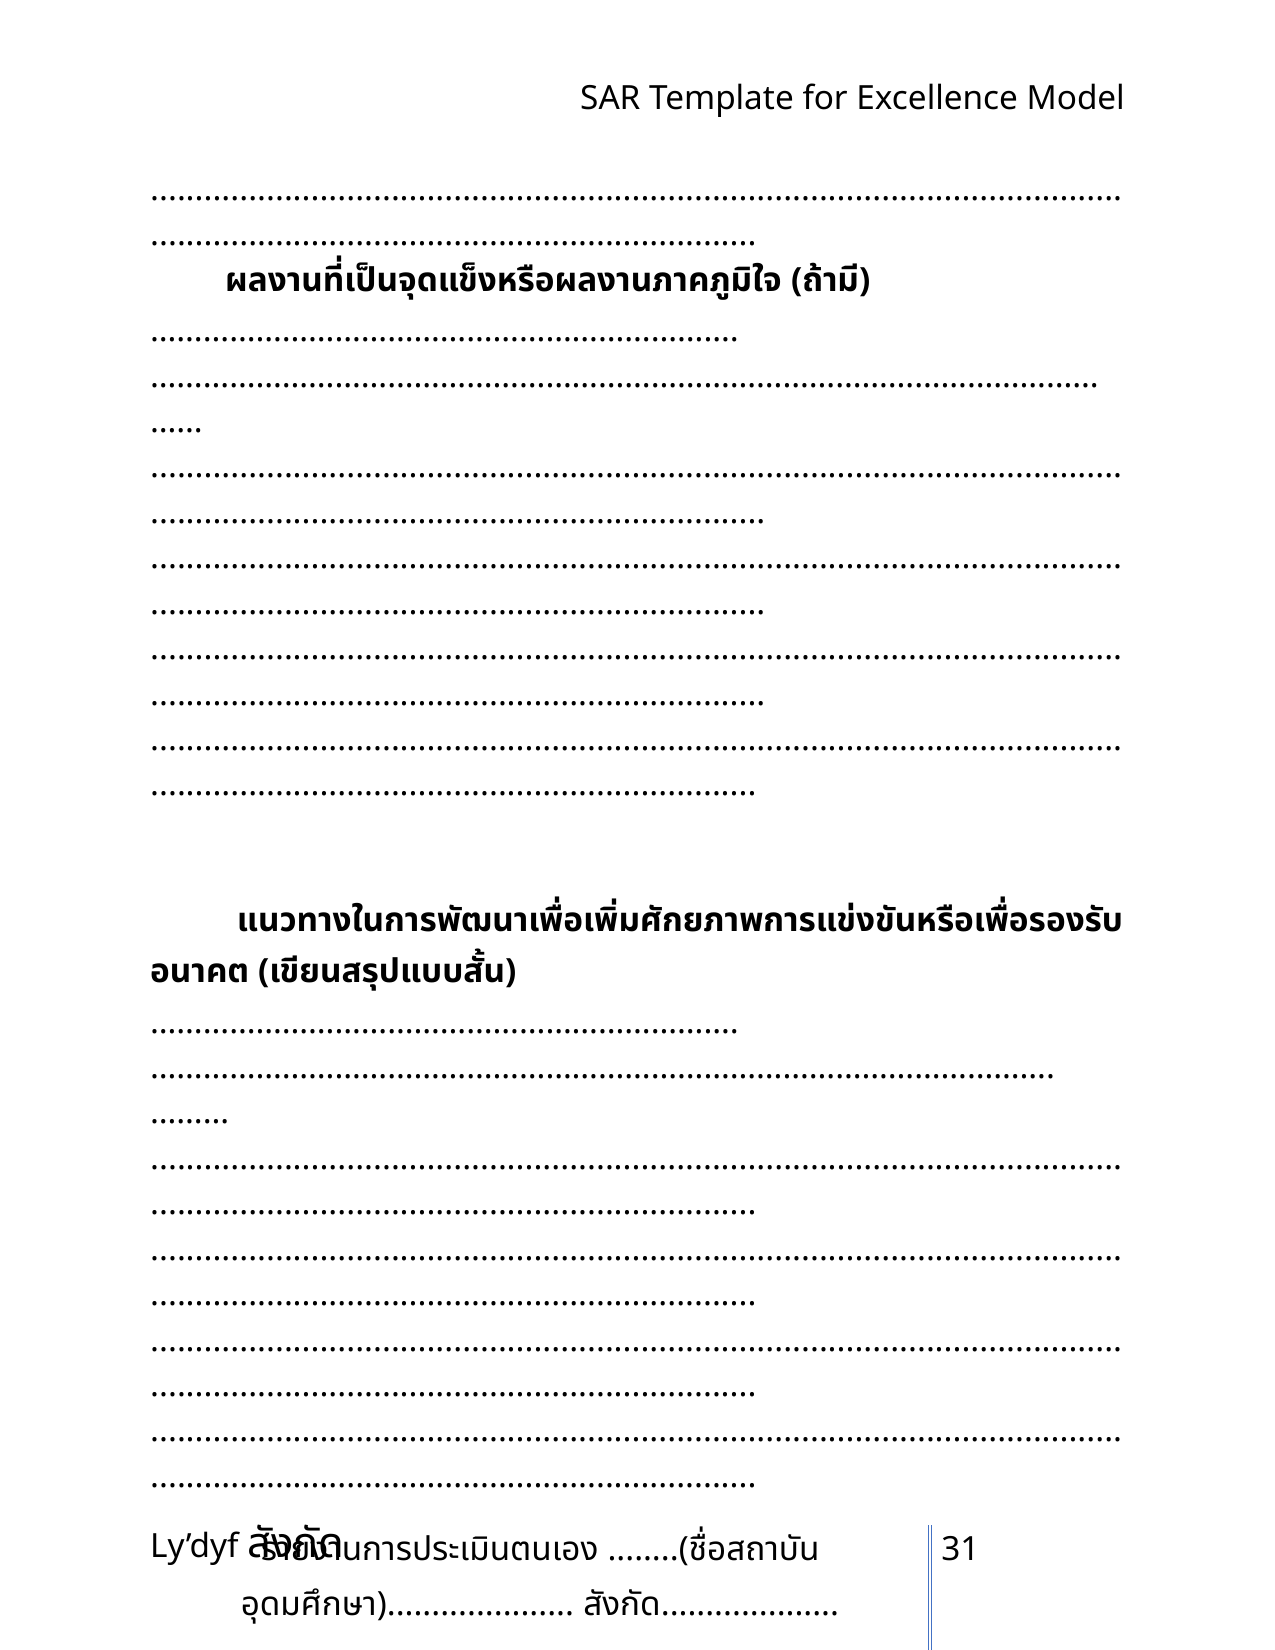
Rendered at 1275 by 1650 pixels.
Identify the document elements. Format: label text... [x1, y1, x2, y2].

text ................................................................................................................................................................................. [150, 1315, 1125, 1406]
text แนวทางในการพัฒนาเพื่อเพิ่มศักยภาพการแข่งขันหรือเพื่อรองรับอนาคต (เขียนสรุปแบบสั้น) [150, 896, 1125, 997]
text .................................................................................................................................................................................. [150, 533, 1125, 624]
text ................................................................................................................................................................................. [150, 1134, 1125, 1224]
text ………………………………………………………….…………………………………………………………………………………………………… [150, 306, 1125, 442]
text ………………………………………………………….………………………………………………………………………………………….……… [150, 997, 1125, 1134]
text ................................................................................................................................................................................. [150, 1406, 1125, 1497]
text ผลงานที่เป็นจุดแข็งหรือผลงานภาคภูมิใจ (ถ้ามี) [225, 255, 1125, 306]
text ................................................................................................................................................................................. [150, 164, 1125, 255]
text ................................................................................................................................................................................. [150, 715, 1125, 806]
text .................................................................................................................................................................................. [150, 624, 1125, 715]
text .................................................................................................................................................................................. [150, 442, 1125, 533]
text ................................................................................................................................................................................. [150, 1224, 1125, 1315]
